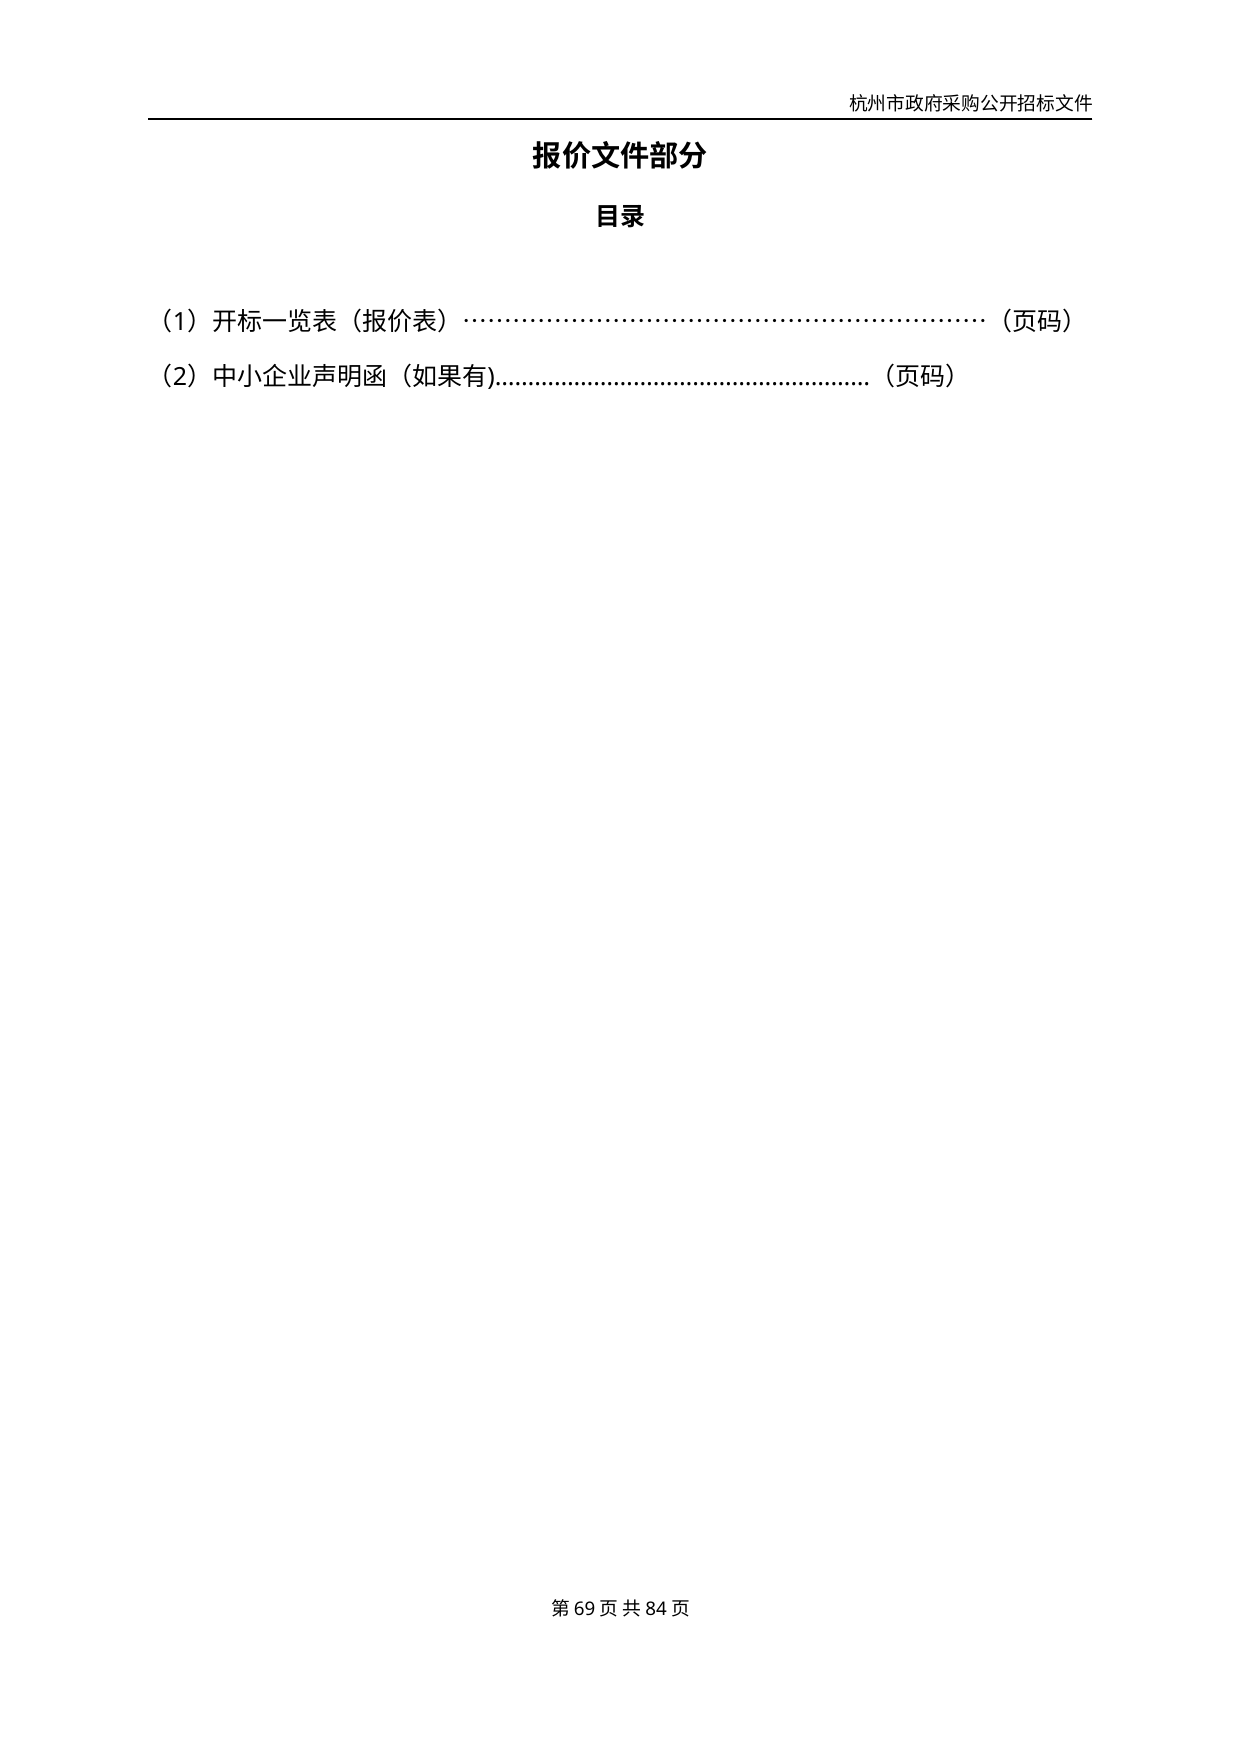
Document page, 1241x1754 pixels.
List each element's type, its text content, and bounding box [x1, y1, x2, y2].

text 报价文件部分 [148, 133, 1092, 175]
list 开标一览表（报价表）………………………………………………………（页码） [148, 302, 1092, 338]
text 目录 [148, 196, 1092, 233]
text （2）中小企业声明函（如果有)…………………………………………………（页码） [148, 356, 1092, 392]
